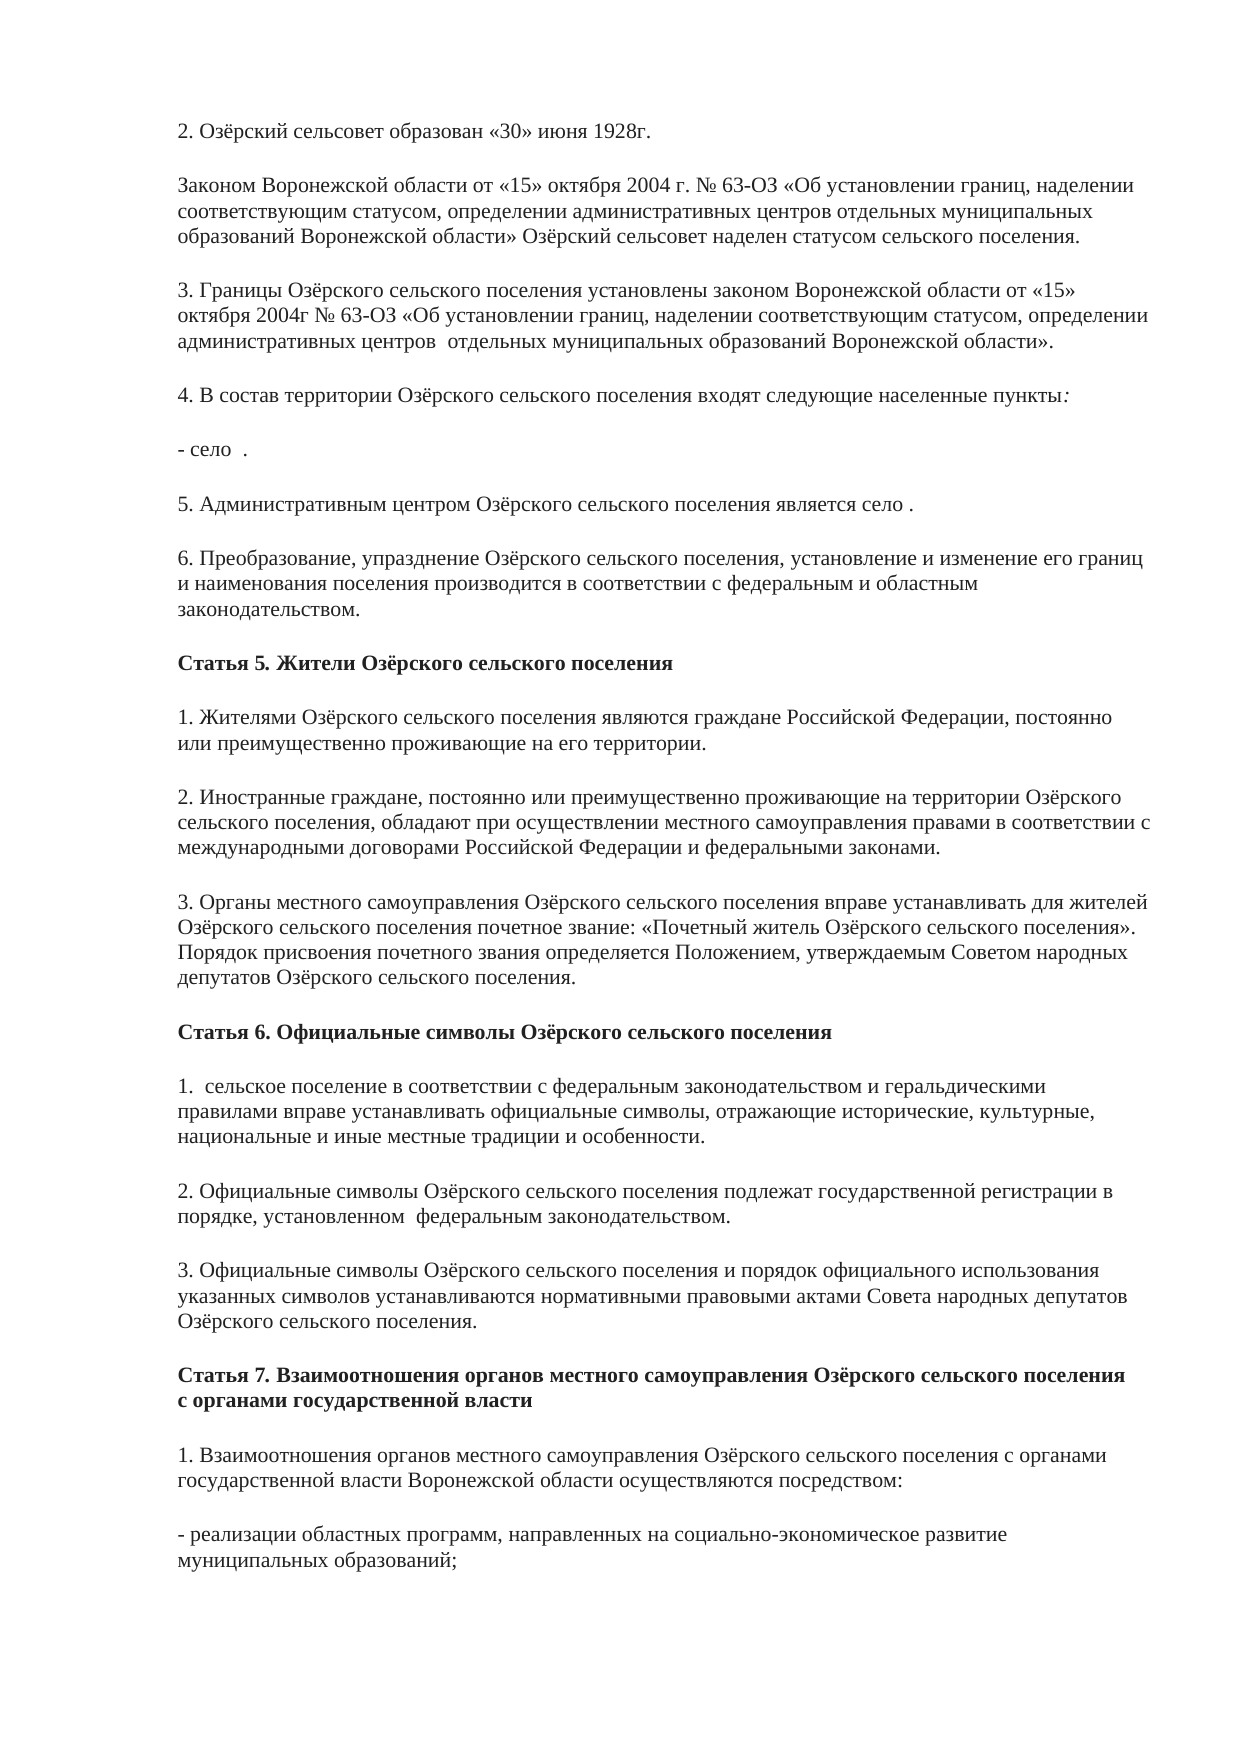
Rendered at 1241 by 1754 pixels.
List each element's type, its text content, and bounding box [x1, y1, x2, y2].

text Статья 7. Взаимоотношения органов местного самоуправления Озёрского сельского поселения с органами государственной власти [177, 1362, 1152, 1413]
text Законом Воронежской области от «15» октября 2004 г. № 63-ОЗ «Об установлении границ, наделении соответствующим статусом, определении административных центров отдельных муниципальных образований Воронежской области» Озёрский сельсовет наделен статусом сельского поселения. [177, 172, 1152, 248]
text - село . [177, 436, 1152, 462]
text 3. Границы Озёрского сельского поселения установлены законом Воронежской области от «15» октября 2004г № 63-ОЗ «Об установлении границ, наделении соответствующим статусом, определении административных центров отдельных муниципальных образований Воронежской области». [177, 277, 1152, 353]
text 1. Взаимоотношения органов местного самоуправления Озёрского сельского поселения с органами государственной власти Воронежской области осуществляются посредством: [177, 1442, 1152, 1492]
text 2. Озёрский сельсовет образован «30» июня 1928г. [177, 118, 1152, 143]
text 5. Административным центром Озёрского сельского поселения является село . [177, 491, 1152, 516]
text Статья 6. Официальные символы Озёрского сельского поселения [177, 1019, 1152, 1044]
text 4. В состав территории Озёрского сельского поселения входят следующие населенные пункты: [177, 382, 1152, 407]
text - реализации областных программ, направленных на социально-экономическое развитие муниципальных образований; [177, 1521, 1152, 1572]
text 2. Официальные символы Озёрского сельского поселения подлежат государственной регистрации в порядке, установленном федеральным законодательством. [177, 1178, 1152, 1228]
text 1. сельское поселение в соответствии с федеральным законодательством и геральдическими правилами вправе устанавливать официальные символы, отражающие исторические, культурные, национальные и иные местные традиции и особенности. [177, 1073, 1152, 1149]
text Статья 5. Жители Озёрского сельского поселения [177, 650, 1152, 675]
text 1. Жителями Озёрского сельского поселения являются граждане Российской Федерации, постоянно или преимущественно проживающие на его территории. [177, 704, 1152, 755]
text 2. Иностранные граждане, постоянно или преимущественно проживающие на территории Озёрского сельского поселения, обладают при осуществлении местного самоуправления правами в соответствии с международными договорами Российской Федерации и федеральными законами. [177, 784, 1152, 859]
text 6. Преобразование, упразднение Озёрского сельского поселения, установление и изменение его границ и наименования поселения производится в соответствии с федеральным и областным законодательством. [177, 545, 1152, 621]
text 3. Официальные символы Озёрского сельского поселения и порядок официального использования указанных символов устанавливаются нормативными правовыми актами Совета народных депутатов Озёрского сельского поселения. [177, 1257, 1152, 1333]
text 3. Органы местного самоуправления Озёрского сельского поселения вправе устанавливать для жителей Озёрского сельского поселения почетное звание: «Почетный житель Озёрского сельского поселения». Порядок присвоения почетного звания определяется Положением, утверждаемым Советом народных депутатов Озёрского сельского поселения. [177, 889, 1152, 989]
